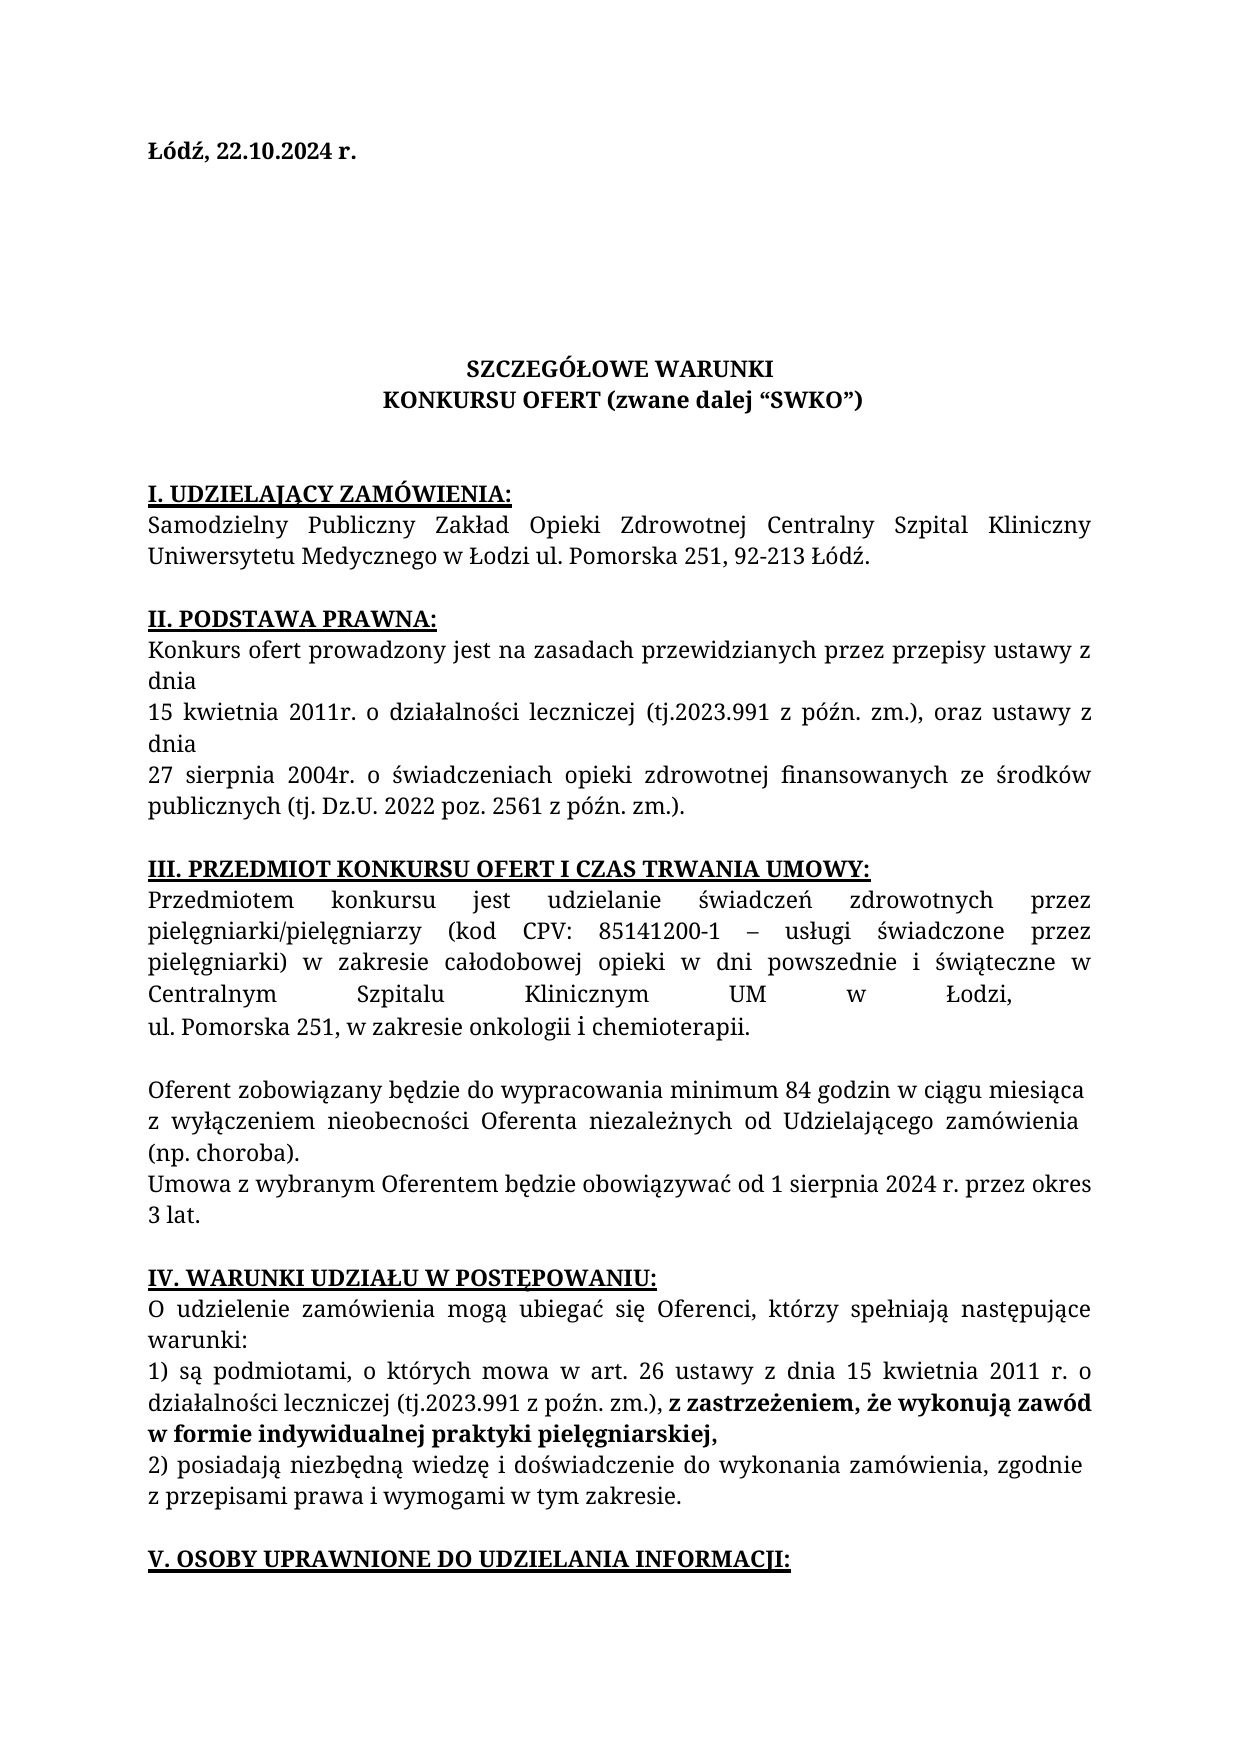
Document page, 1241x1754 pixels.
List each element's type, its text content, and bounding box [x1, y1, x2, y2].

text 2) posiadają niezbędną wiedzę i doświadczenie do wykonania zamówienia, zgodnie z przepisami prawa i wymogami w tym zakresie. [148, 1449, 1092, 1512]
text V. OSOBY UPRAWNIONE DO UDZIELANIA INFORMACJI: [148, 1543, 1092, 1574]
text Umowa z wybranym Oferentem będzie obowiązywać od 1 sierpnia 2024 r. przez okres 3 lat. [148, 1168, 1092, 1230]
text Samodzielny Publiczny Zakład Opieki Zdrowotnej Centralny Szpital Kliniczny Uniwersytetu Medycznego w Łodzi ul. Pomorska 251, 92-213 Łódź. [148, 509, 1092, 571]
text II. PODSTAWA PRAWNA: [148, 603, 1092, 634]
text O udzielenie zamówienia mogą ubiegać się Oferenci, którzy spełniają następujące warunki: [148, 1293, 1092, 1355]
text 1) są podmiotami, o których mowa w art. 26 ustawy z dnia 15 kwietnia 2011 r. o działalności leczniczej (tj.2023.991 z poźn. zm.), z zastrzeżeniem, że wykonują zawód w formie indywidualnej praktyki pielęgniarskiej, [148, 1355, 1092, 1449]
text I. UDZIELAJĄCY ZAMÓWIENIA: [148, 478, 1092, 509]
title KONKURSU OFERT (zwane dalej “SWKO”) [148, 384, 1092, 415]
text Oferent zobowiązany będzie do wypracowania minimum 84 godzin w ciągu miesiąca z wyłączeniem nieobecności Oferenta niezależnych od Udzielającego zamówienia (np. choroba). [148, 1074, 1092, 1168]
text Przedmiotem konkursu jest udzielanie świadczeń zdrowotnych przez pielęgniarki/pielęgniarzy (kod CPV: 85141200-1 – usługi świadczone przez pielęgniarki) w zakresie całodobowej opieki w dni powszednie i świąteczne w Centralnym Szpitalu Klinicznym UM w Łodzi, ul. Pomorska 251, w zakresie onkologii i chemioterapii. [148, 884, 1092, 1043]
title SZCZEGÓŁOWE WARUNKI [148, 353, 1092, 384]
text III. PRZEDMIOT KONKURSU OFERT I CZAS TRWANIA UMOWY: [148, 852, 1092, 884]
title Łódź, 22.10.2024 r. [148, 135, 1092, 166]
text Konkurs ofert prowadzony jest na zasadach przewidzianych przez przepisy ustawy z dnia 15 kwietnia 2011r. o działalności leczniczej (tj.2023.991 z późn. zm.), oraz ustawy z dnia 27 sierpnia 2004r. o świadczeniach opieki zdrowotnej finansowanych ze środków publicznych (tj. Dz.U. 2022 poz. 2561 z późn. zm.). [148, 634, 1092, 821]
text IV. WARUNKI UDZIAŁU W POSTĘPOWANIU: [148, 1262, 1092, 1293]
